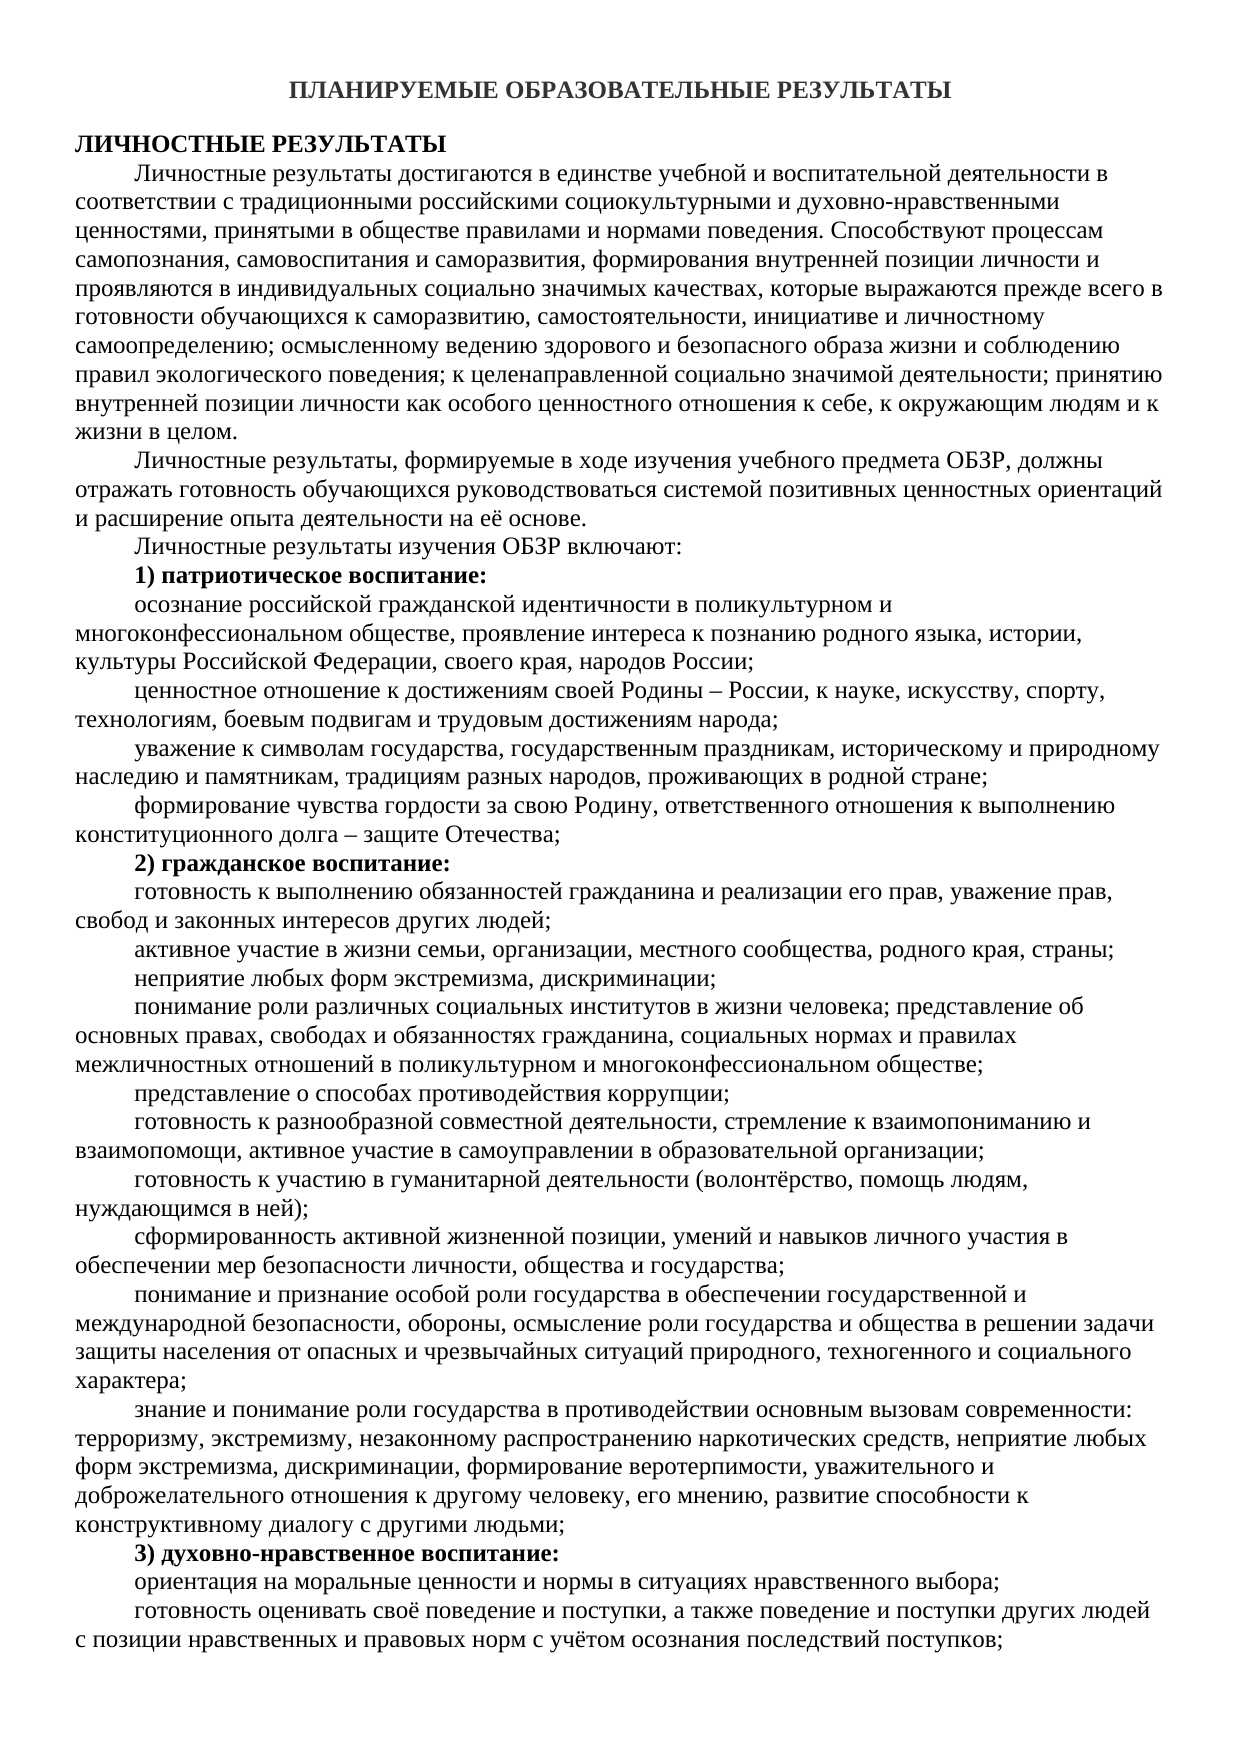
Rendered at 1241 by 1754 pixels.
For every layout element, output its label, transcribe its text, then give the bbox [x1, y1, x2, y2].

text готовность к разнообразной совместной деятельности, стремление к взаимопониманию и взаимопомощи, активное участие в самоуправлении в образовательной организации; [75, 1106, 1165, 1164]
text формирование чувства гордости за свою Родину, ответственного отношения к выполнению конституционного долга – защите Отечества; [75, 790, 1165, 848]
text 2) гражданское воспитание: [75, 848, 1165, 876]
text ценностное отношение к достижениям своей Родины – России, к науке, искусству, спорту, технологиям, боевым подвигам и трудовым достижениям народа; [75, 675, 1165, 733]
text знание и понимание роли государства в противодействии основным вызовам современности: терроризму, экстремизму, незаконному распространению наркотических средств, неприятие любых форм экстремизма, дискриминации, формирование веротерпимости, уважительного и доброжелательного отношения к другому человеку, его мнению, развитие способности к конструктивному диалогу с другими людьми; [75, 1394, 1165, 1538]
text ПЛАНИРУЕМЫЕ ОБРАЗОВАТЕЛЬНЫЕ РЕЗУЛЬТАТЫ [75, 75, 1165, 104]
text неприятие любых форм экстремизма, дискриминации; [75, 963, 1165, 991]
text ориентация на моральные ценности и нормы в ситуациях нравственного выбора; [75, 1566, 1165, 1595]
text Личностные результаты, формируемые в ходе изучения учебного предмета ОБЗР, должны отражать готовность обучающихся руководствоваться системой позитивных ценностных ориентаций и расширение опыта деятельности на её основе. [75, 445, 1165, 531]
text Личностные результаты изучения ОБЗР включают: [75, 531, 1165, 560]
text активное участие в жизни семьи, организации, местного сообщества, родного края, страны; [75, 934, 1165, 963]
text ​3) духовно-нравственное воспитание: [75, 1538, 1165, 1566]
text представление о способах противодействия коррупции; [75, 1078, 1165, 1106]
text понимание и признание особой роли государства в обеспечении государственной и международной безопасности, обороны, осмысление роли государства и общества в решении задачи защиты населения от опасных и чрезвычайных ситуаций природного, техногенного и социального характера; [75, 1279, 1165, 1394]
text 1) патриотическое воспитание: [75, 560, 1165, 589]
text готовность оценивать своё поведение и поступки, а также поведение и поступки других людей с позиции нравственных и правовых норм с учётом осознания последствий поступков; [75, 1595, 1165, 1653]
text ЛИЧНОСТНЫЕ РЕЗУЛЬТАТЫ [75, 129, 1165, 158]
text готовность к участию в гуманитарной деятельности (волонтёрство, помощь людям, нуждающимся в ней); [75, 1164, 1165, 1221]
text Личностные результаты достигаются в единстве учебной и воспитательной деятельности в соответствии с традиционными российскими социокультурными и духовно-нравственными ценностями, принятыми в обществе правилами и нормами поведения. Способствуют процессам самопознания, самовоспитания и саморазвития, формирования внутренней позиции личности и проявляются в индивидуальных социально значимых качествах, которые выражаются прежде всего в готовности обучающихся к саморазвитию, самостоятельности, инициативе и личностному самоопределению; осмысленному ведению здорового и безопасного образа жизни и соблюдению правил экологического поведения; к целенаправленной социально значимой деятельности; принятию внутренней позиции личности как особого ценностного отношения к себе, к окружающим людям и к жизни в целом. [75, 158, 1165, 445]
text сформированность активной жизненной позиции, умений и навыков личного участия в обеспечении мер безопасности личности, общества и государства; [75, 1221, 1165, 1279]
text осознание российской гражданской идентичности в поликультурном и многоконфессиональном обществе, проявление интереса к познанию родного языка, истории, культуры Российской Федерации, своего края, народов России; [75, 589, 1165, 675]
text понимание роли различных социальных институтов в жизни человека; представление об основных правах, свободах и обязанностях гражданина, социальных нормах и правилах межличностных отношений в поликультурном и многоконфессиональном обществе; [75, 991, 1165, 1078]
text уважение к символам государства, государственным праздникам, историческому и природному наследию и памятникам, традициям разных народов, проживающих в родной стране; [75, 733, 1165, 790]
text готовность к выполнению обязанностей гражданина и реализации его прав, уважение прав, свобод и законных интересов других людей; [75, 876, 1165, 934]
